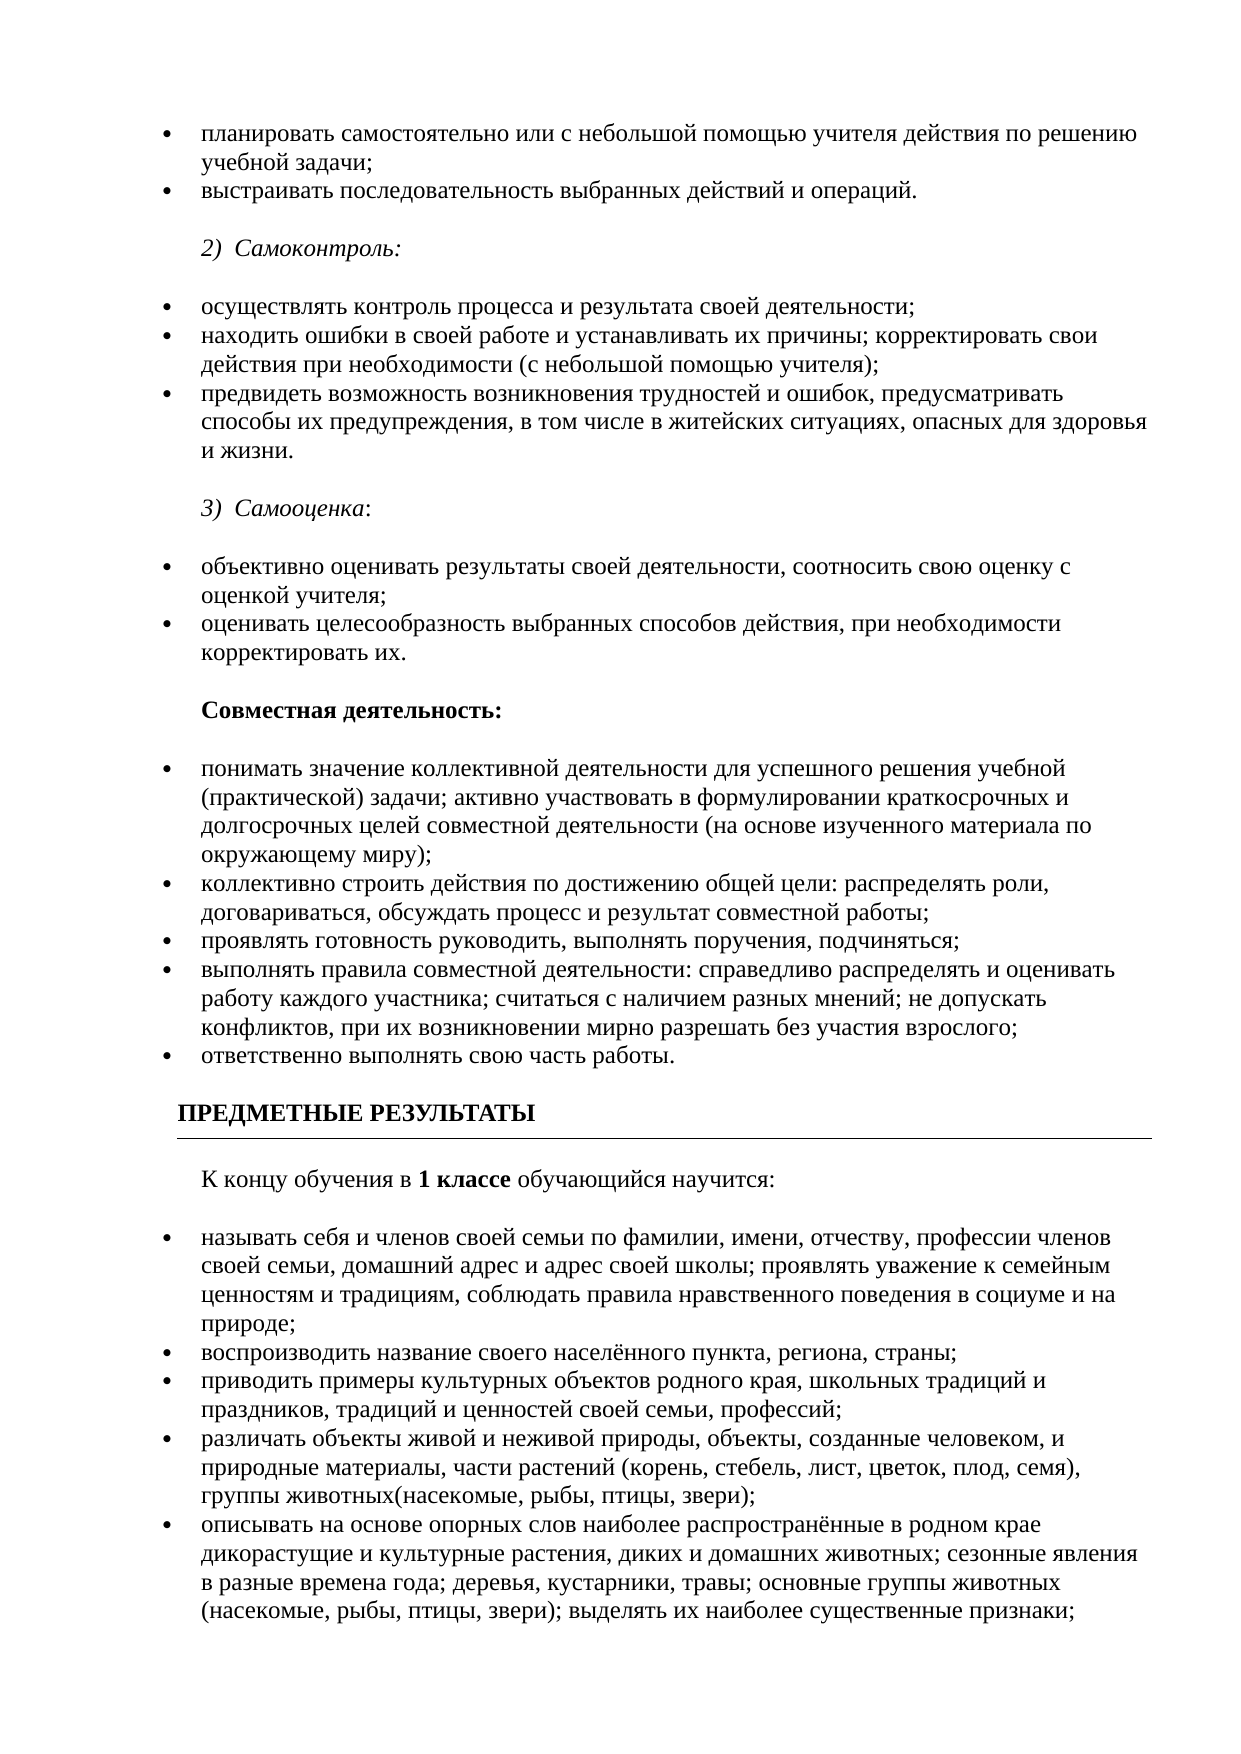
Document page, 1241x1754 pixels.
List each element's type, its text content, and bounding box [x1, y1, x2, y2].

list приводить примеры культурных объектов родного края, школьных традиций и праздников, традиций и ценностей своей семьи, профессий; [163, 1365, 1152, 1423]
text 2) Самоконтроль: [177, 233, 1152, 262]
text Совместная деятельность: [177, 695, 1152, 724]
list осуществлять контроль процесса и результата своей деятельности; [163, 291, 1152, 320]
list ответственно выполнять свою часть работы. [163, 1041, 1152, 1069]
list предвидеть возможность возникновения трудностей и ошибок, предусматривать способы их предупреждения, в том числе в житейских ситуациях, опасных для здоровья и жизни. [163, 378, 1152, 464]
list находить ошибки в своей работе и устанавливать их причины; корректировать свои действия при необходимости (с небольшой помощью учителя); [163, 320, 1152, 378]
list объективно оценивать результаты своей деятельности, соотносить свою оценку с оценкой учителя; [163, 551, 1152, 608]
list проявлять готовность руководить, выполнять поручения, подчиняться; [163, 926, 1152, 954]
list оценивать целесообразность выбранных способов действия, при необходимости корректировать их. [163, 608, 1152, 666]
list различать объекты живой и неживой природы, объекты, созданные человеком, и природные материалы, части растений (корень, стебель, лист, цветок, плод, семя), группы животных(насекомые, рыбы, птицы, звери); [163, 1423, 1152, 1509]
text К концу обучения в 1 классе обучающийся научится: [177, 1164, 1152, 1192]
list коллективно строить действия по достижению общей цели: распределять роли, договариваться, обсуждать процесс и результат совместной работы; [163, 868, 1152, 926]
text ПРЕДМЕТНЫЕ РЕЗУЛЬТАТЫ [177, 1098, 1152, 1138]
list планировать самостоятельно или с небольшой помощью учителя действия по решению учебной задачи; [163, 118, 1152, 176]
list выполнять правила совместной деятельности: справедливо распределять и оценивать работу каждого участника; считаться с наличием разных мнений; не допускать конфликтов, при их возникновении мирно разрешать без участия взрослого; [163, 954, 1152, 1041]
list называть себя и членов своей семьи по фамилии, имени, отчеству, профессии членов своей семьи, домашний адрес и адрес своей школы; проявлять уважение к семейным ценностям и традициям, соблюдать правила нравственного поведения в социуме и на природе; [163, 1222, 1152, 1337]
list понимать значение коллективной деятельности для успешного решения учебной (практической) задачи; активно участвовать в формулировании краткосрочных и долгосрочных целей совместной деятельности (на основе изученного материала по окружающему миру); [163, 753, 1152, 868]
list выстраивать последовательность выбранных действий и операций. [163, 176, 1152, 204]
list описывать на основе опорных слов наиболее распространённые в родном крае дикорастущие и культурные растения, диких и домашних животных; сезонные явления в разные времена года; деревья, кустарники, травы; основные группы животных (насекомые, рыбы, птицы, звери); выделять их наиболее существенные признаки; [163, 1509, 1152, 1624]
text 3) Самооценка: [177, 493, 1152, 522]
list воспроизводить название своего населённого пункта, региона, страны; [163, 1337, 1152, 1365]
